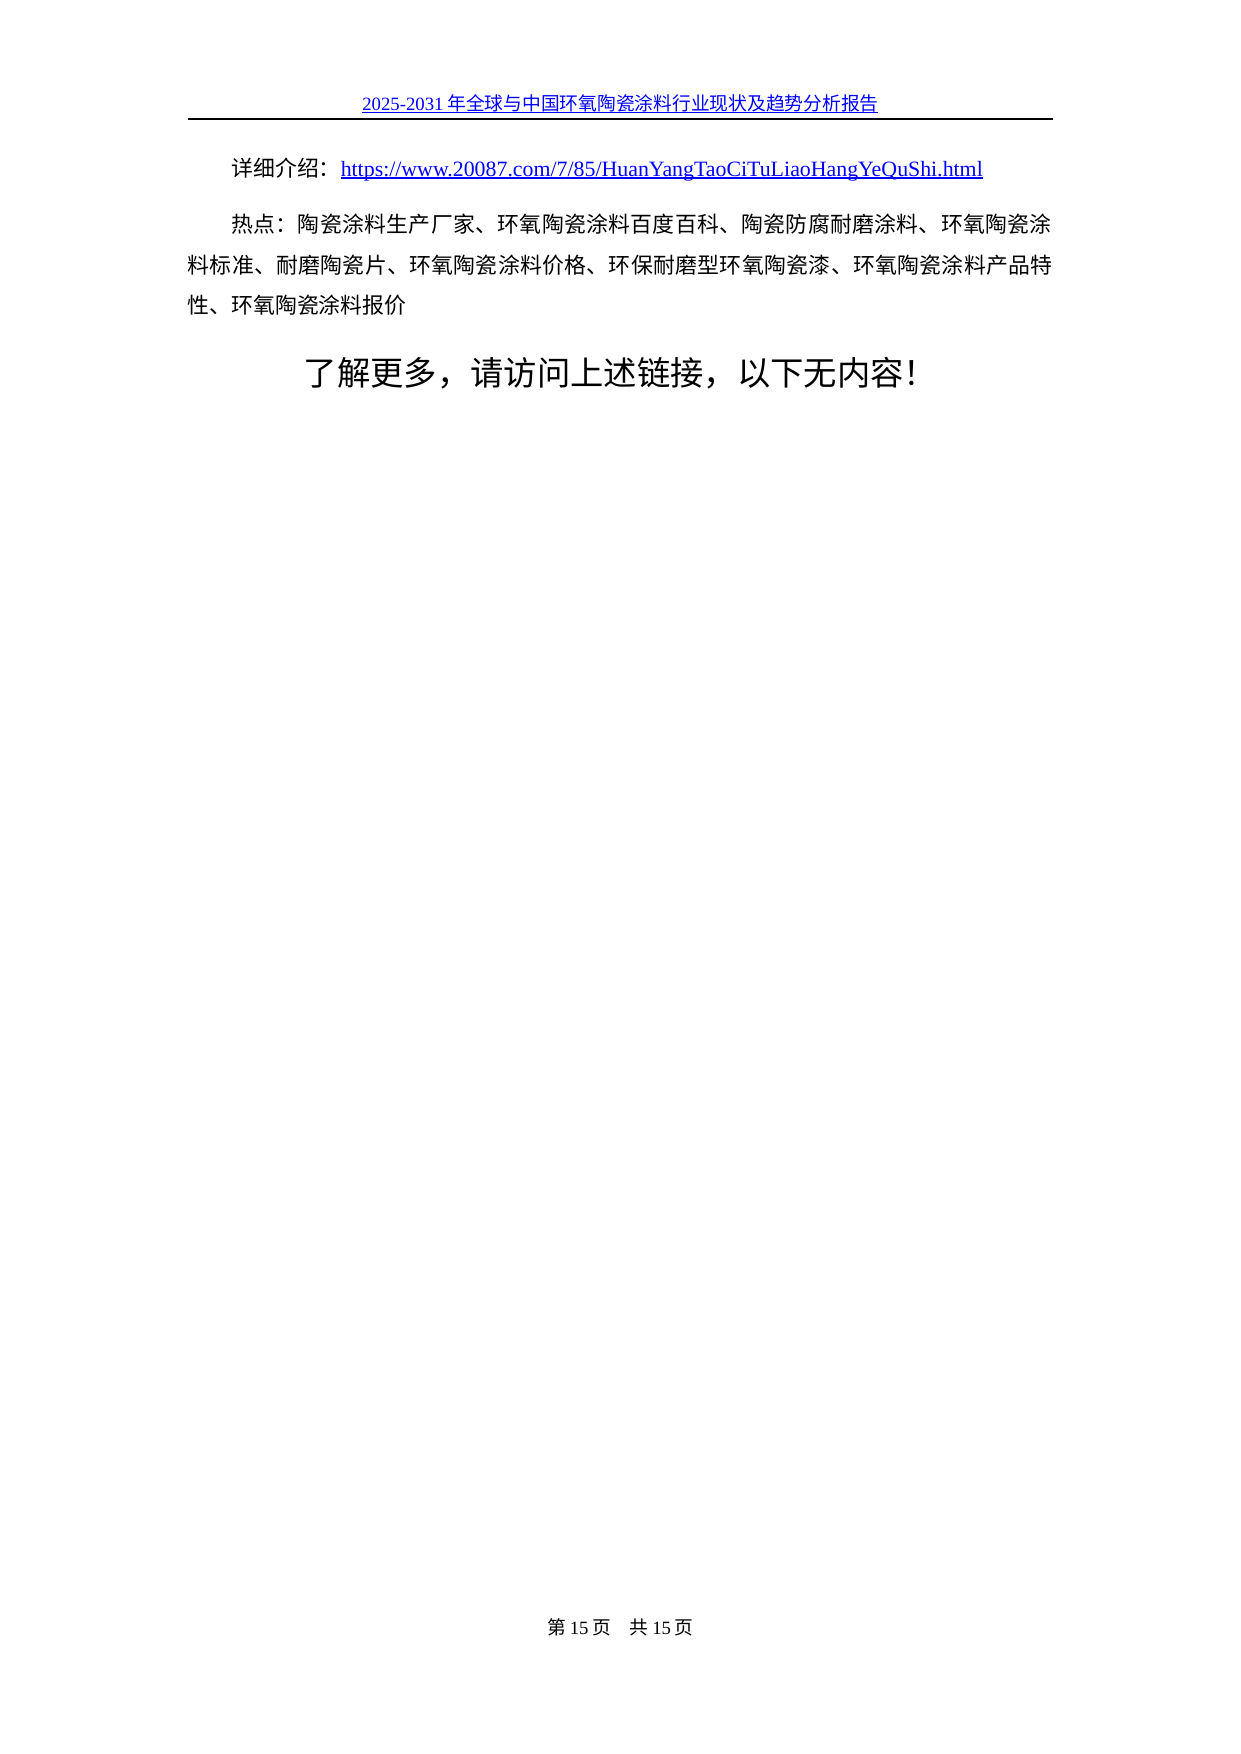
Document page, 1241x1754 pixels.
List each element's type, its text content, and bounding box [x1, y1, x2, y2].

text 详细介绍：https://www.20087.com/7/85/HuanYangTaoCiTuLiaoHangYeQuShi.html [187, 150, 1053, 183]
title 了解更多，请访问上述链接，以下无内容！ [187, 338, 1053, 403]
text 热点：陶瓷涂料生产厂家、环氧陶瓷涂料百度百科、陶瓷防腐耐磨涂料、环氧陶瓷涂料标准、耐磨陶瓷片、环氧陶瓷涂料价格、环保耐磨型环氧陶瓷漆、环氧陶瓷涂料产品特性、环氧陶瓷涂料报价 [187, 207, 1053, 321]
